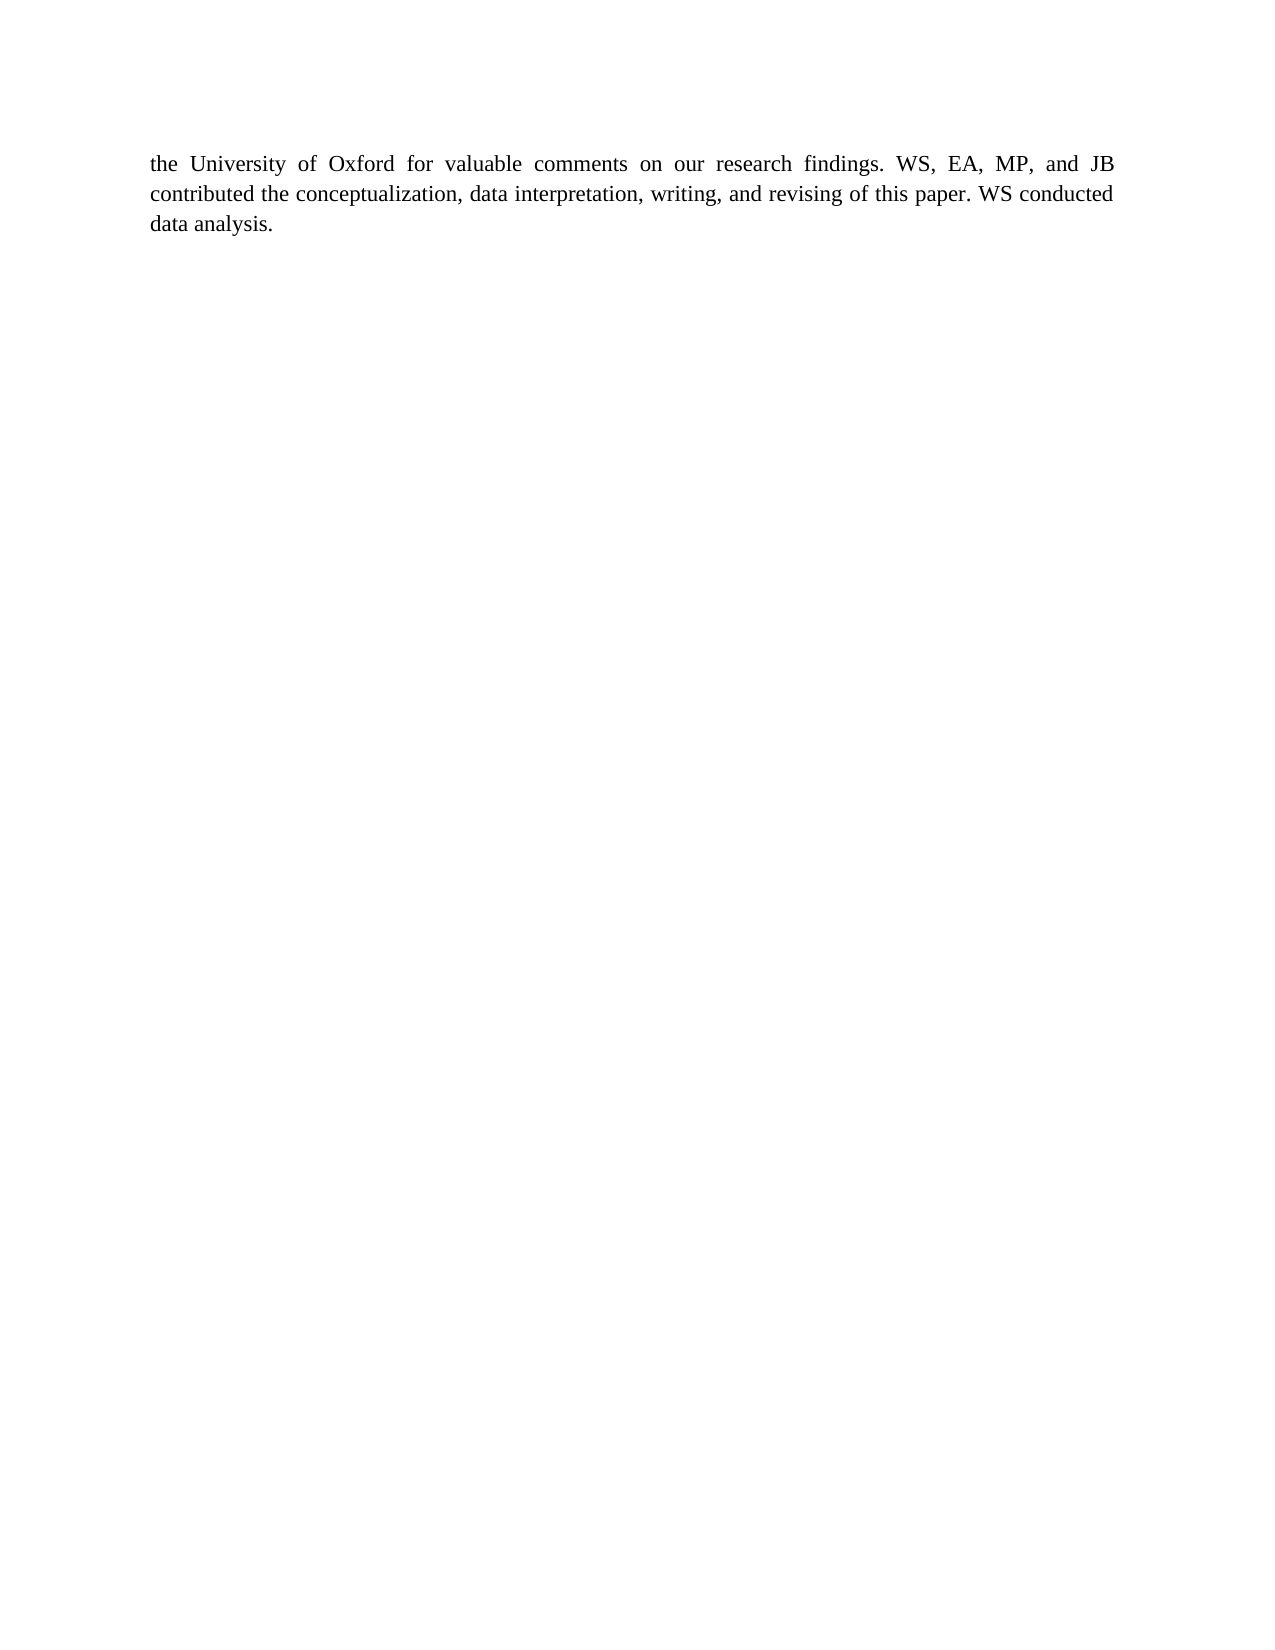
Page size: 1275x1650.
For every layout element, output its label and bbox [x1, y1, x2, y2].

text [150, 150, 1116, 237]
